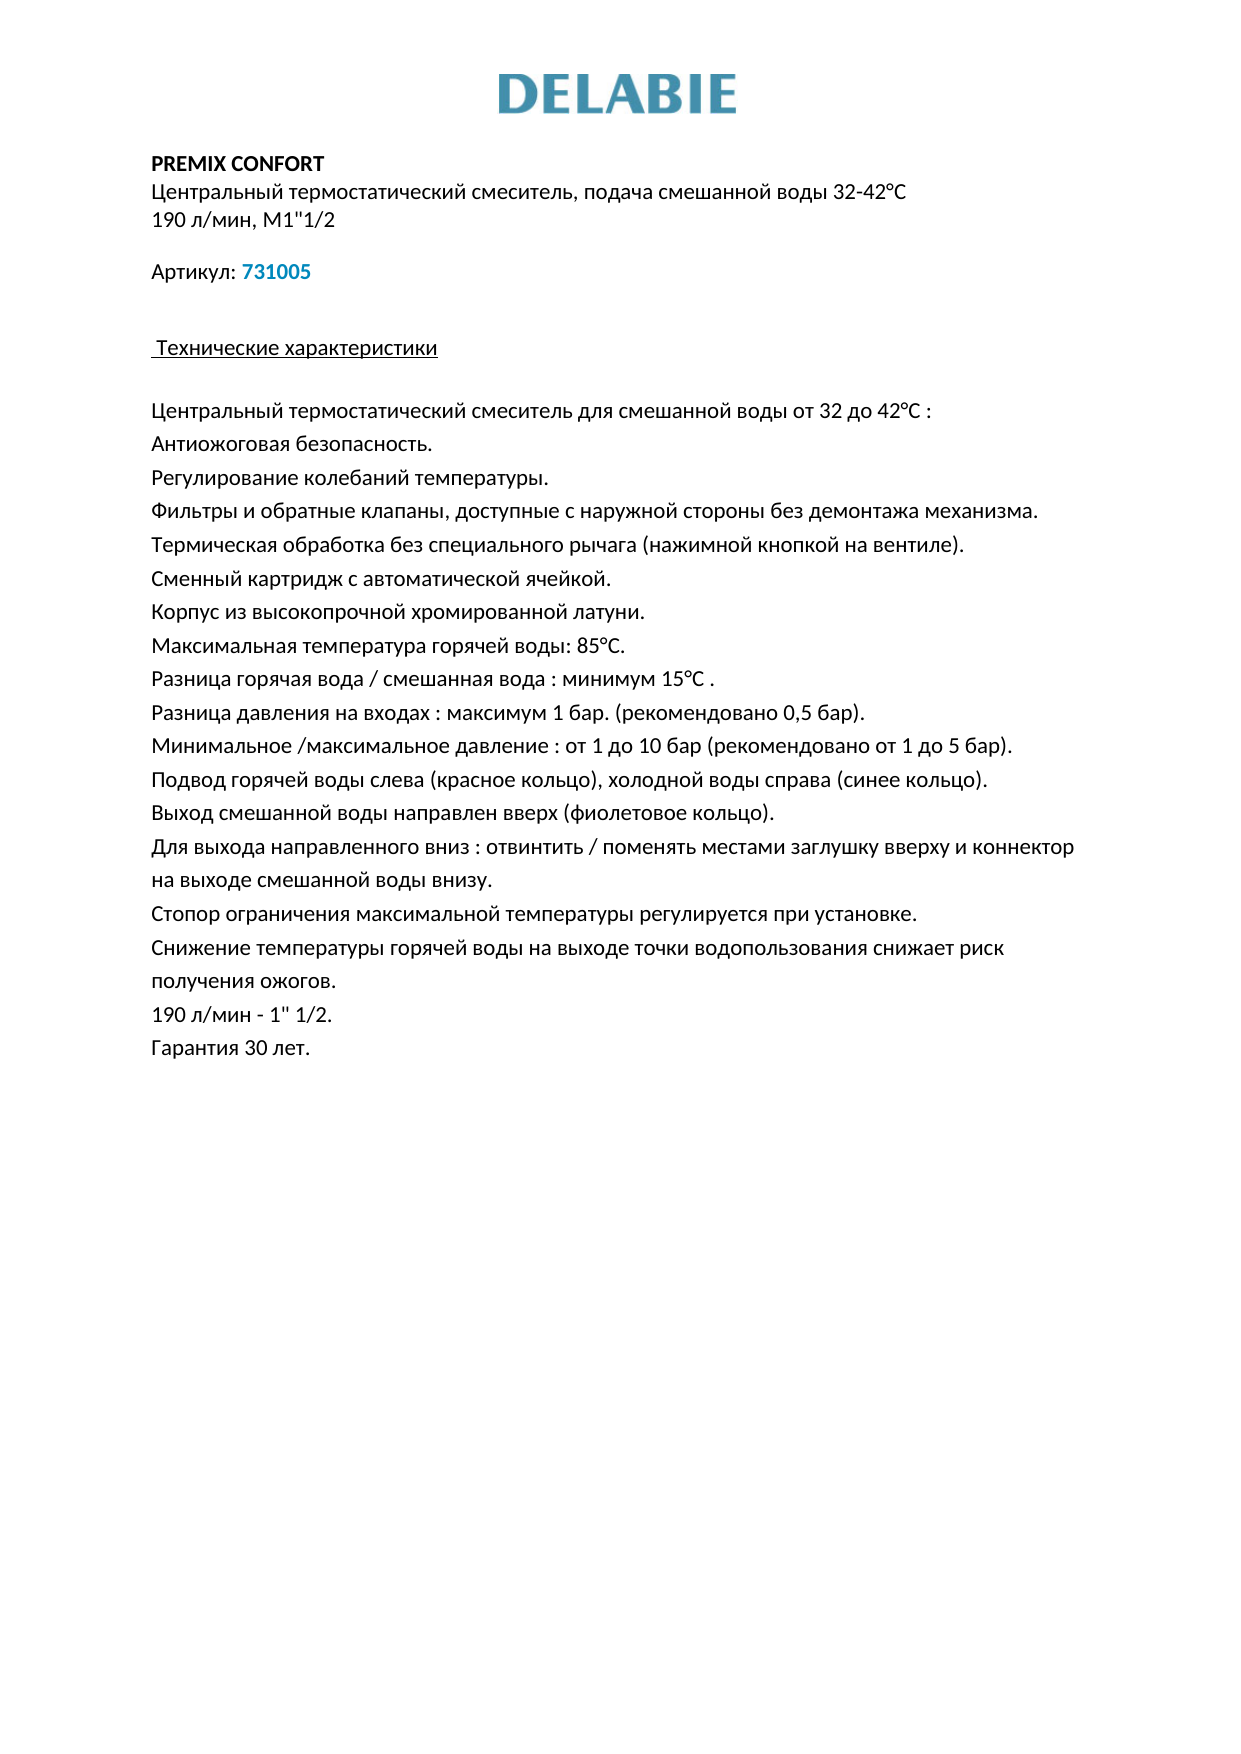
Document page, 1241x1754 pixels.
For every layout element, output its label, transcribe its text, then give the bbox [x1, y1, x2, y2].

text Выход смешанной воды направлен вверх (фиолетовое кольцо). [151, 798, 1084, 827]
text PREMIX CONFORT [151, 149, 1084, 177]
text Антиожоговая безопасность. [151, 429, 1084, 458]
text Стопор ограничения максимальной температуры регулируется при установке. [151, 899, 1084, 927]
text Гарантия 30 лет. [151, 1033, 1084, 1061]
picture [497, 74, 738, 114]
text Фильтры и обратные клапаны, доступные с наружной стороны без демонтажа механизма. [151, 497, 1084, 525]
text Максимальная температура горячей воды: 85°C. [151, 631, 1084, 659]
text Разница горячая вода / смешанная вода : минимум 15°C . [151, 664, 1084, 692]
text Сменный картридж с автоматической ячейкой. [151, 564, 1084, 592]
text Термическая обработка без специального рычага (нажимной кнопкой на вентиле). [151, 530, 1084, 558]
text Центральный термостатический смеситель для смешанной воды от 32 до 42°C : [151, 396, 1084, 424]
text Разница давления на входах : максимум 1 бар. (рекомендовано 0,5 бар). [151, 698, 1084, 726]
text 190 л/мин - 1" 1/2. [151, 1000, 1084, 1028]
text Регулирование колебаний температуры. [151, 463, 1084, 491]
text Технические характеристики [151, 333, 1084, 361]
text Артикул: 731005 [151, 257, 1084, 285]
text Для выхода направленного вниз : отвинтить / поменять местами заглушку вверху и коннектор на выходе смешанной воды внизу. [151, 832, 1084, 894]
text Подвод горячей воды слева (красное кольцо), холодной воды справа (синее кольцо). [151, 765, 1084, 793]
text Центральный термостатический смеситель, подача смешанной воды 32-42°C [151, 177, 1084, 205]
text Минимальное /максимальное давление : от 1 до 10 бар (рекомендовано от 1 до 5 бар). [151, 731, 1084, 759]
text 190 л/мин, M1"1/2 [151, 205, 1084, 233]
text Снижение температуры горячей воды на выходе точки водопользования снижает риск получения ожогов. [151, 933, 1084, 994]
text Корпус из высокопрочной хромированной латуни. [151, 597, 1084, 625]
